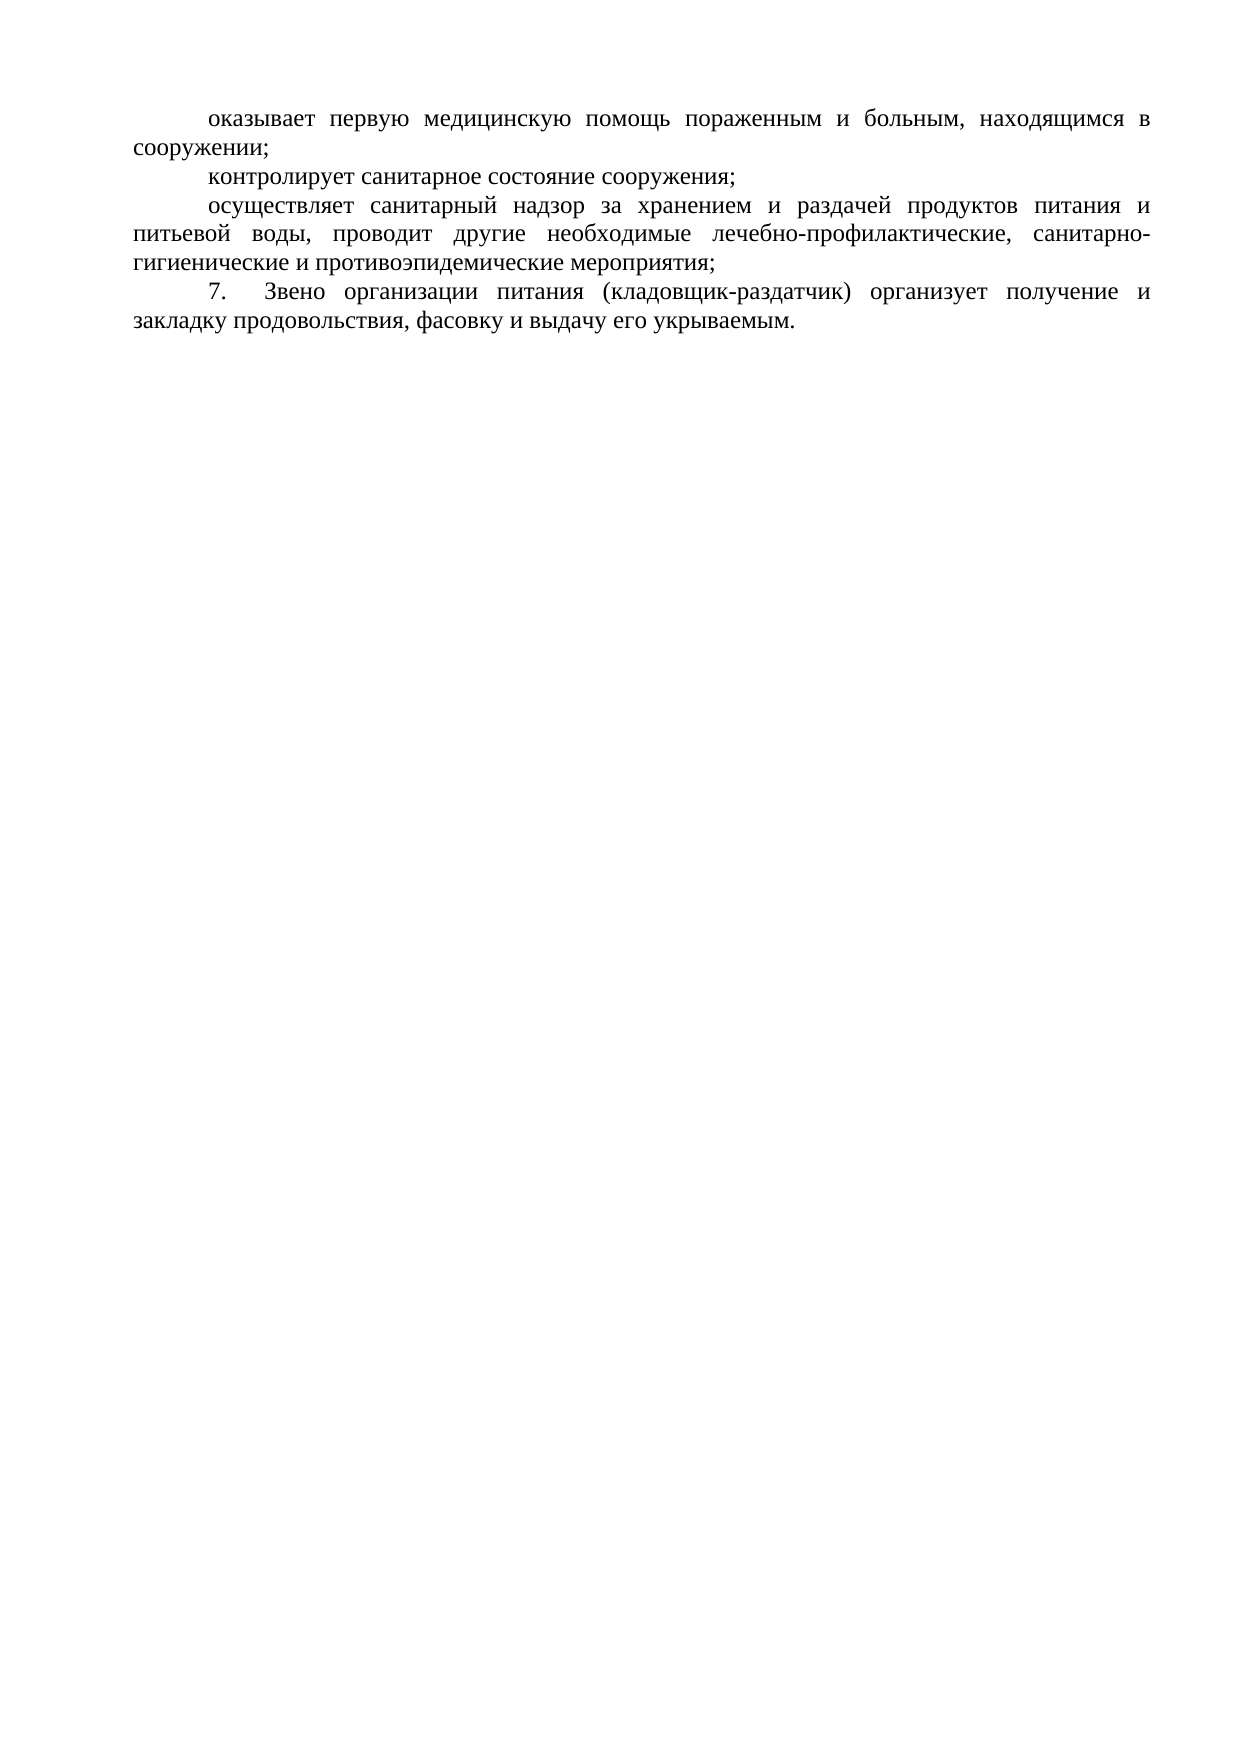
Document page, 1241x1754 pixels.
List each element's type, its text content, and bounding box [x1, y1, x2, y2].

text оказывает первую медицинскую помощь пораженным и больным, находящимся в сооружении; [133, 103, 1152, 161]
text осуществляет санитарный надзор за хранением и раздачей продуктов питания и питьевой воды, проводит другие необходимые лечебно-профилактические, санитарно-гигиенические и противоэпидемические мероприятия; [133, 190, 1152, 276]
text контролирует санитарное состояние сооружения; [133, 161, 1152, 190]
text 7. Звено организации питания (кладовщик-раздатчик) организует получение и закладку продовольствия, фасовку и выдачу его укрываемым. [133, 276, 1152, 333]
